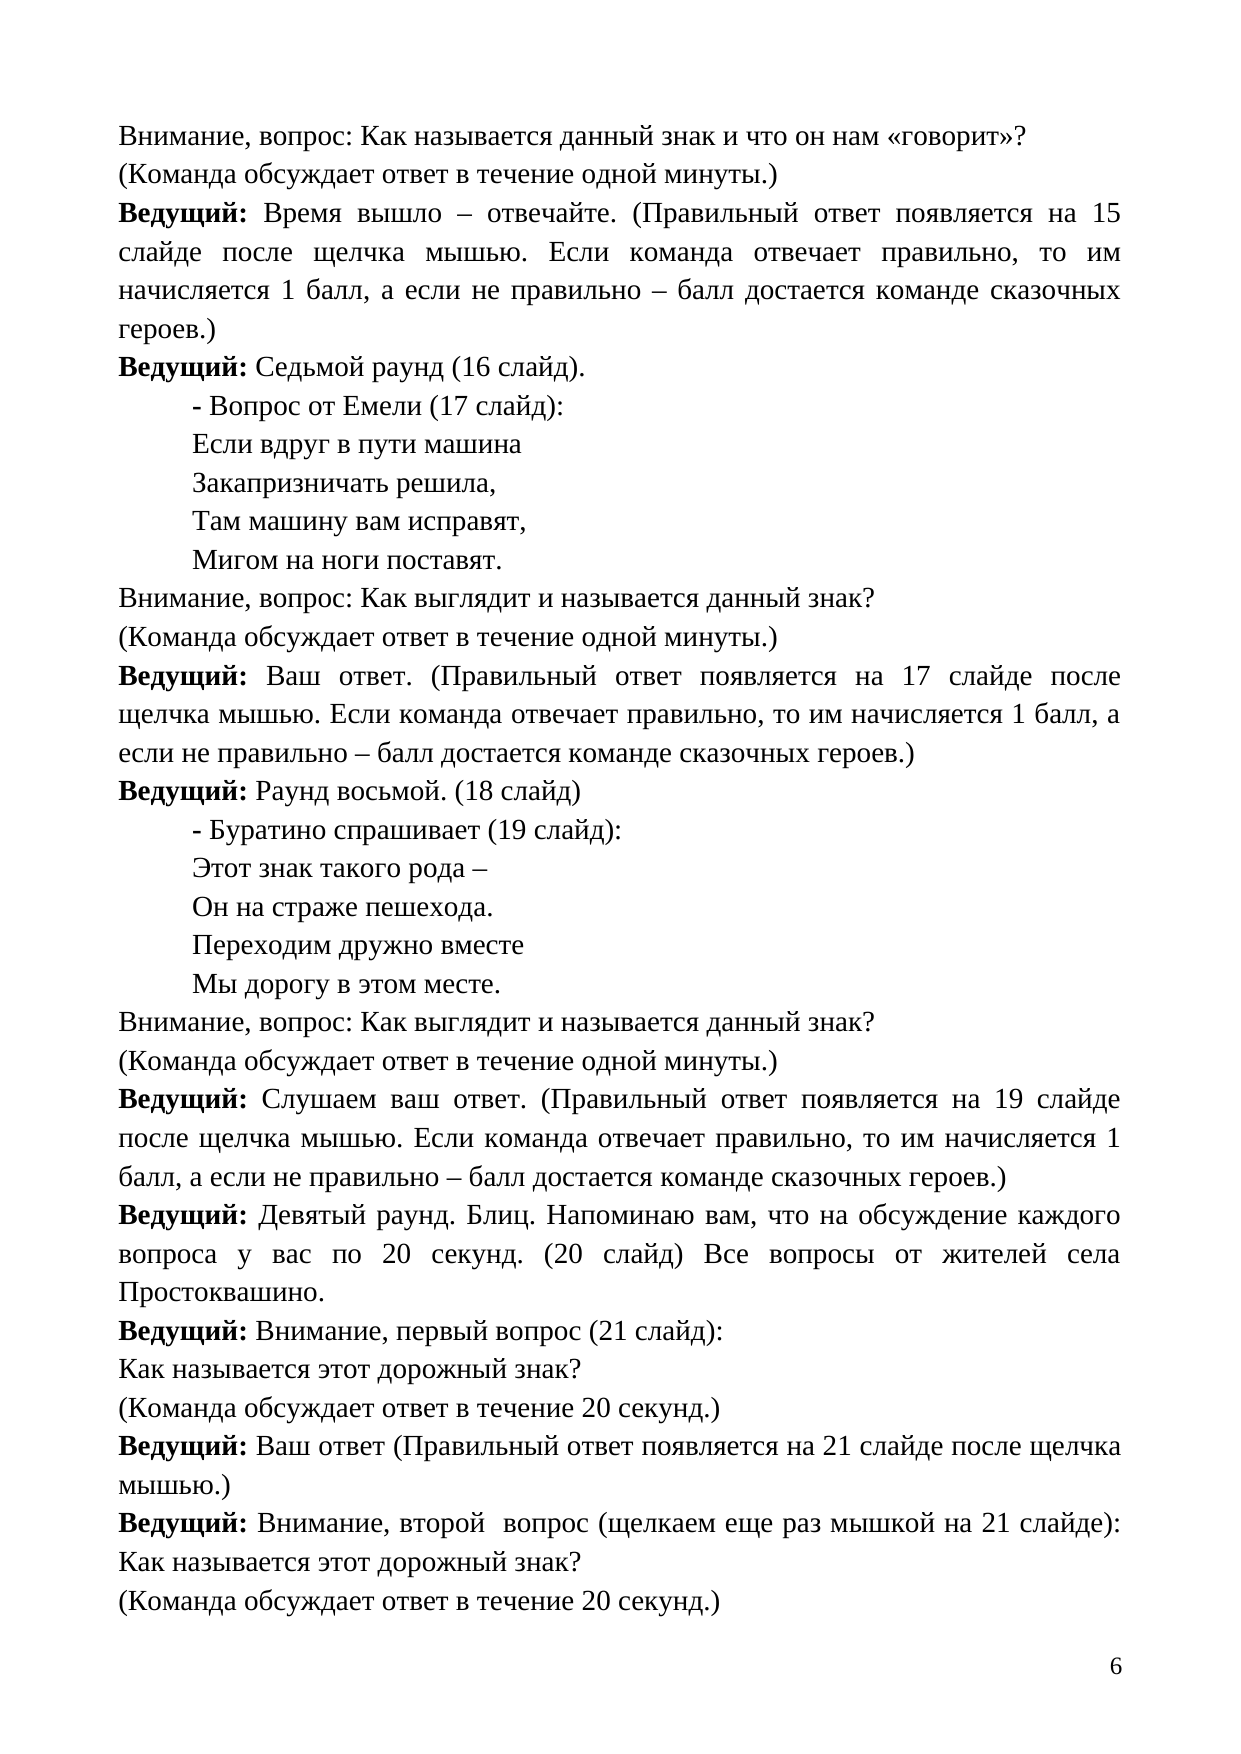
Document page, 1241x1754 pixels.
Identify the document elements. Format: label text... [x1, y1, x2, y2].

text Ведущий: Ваш ответ (Правильный ответ появляется на 21 слайде после щелчка мышью.) [118, 1428, 1122, 1501]
text Внимание, вопрос: Как выглядит и называется данный знак? [118, 581, 1122, 614]
text Как называется этот дорожный знак? [118, 1351, 1122, 1385]
text (Команда обсуждает ответ в течение одной минуты.) [118, 1043, 1122, 1077]
text Ведущий: Девятый раунд. Блиц. Напоминаю вам, что на обсуждение каждого вопроса у вас по 20 секунд. (20 слайд) Все вопросы от жителей села Простоквашино. [118, 1197, 1122, 1308]
text Там машину вам исправят, [192, 503, 1122, 537]
text Мигом на ноги поставят. [192, 542, 1122, 576]
text Ведущий: Седьмой раунд (16 слайд). [118, 349, 1122, 383]
text Мы дорогу в этом месте. [192, 966, 1122, 999]
text Внимание, вопрос: Как называется данный знак и что он нам «говорит»? [118, 118, 1122, 152]
text (Команда обсуждает ответ в течение одной минуты.) [118, 157, 1122, 190]
text Переходим дружно вместе [192, 927, 1122, 961]
text Внимание, вопрос: Как выглядит и называется данный знак? [118, 1004, 1122, 1038]
text Закапризничать решила, [192, 465, 1122, 498]
text - Буратино спрашивает (19 слайд): [192, 812, 1122, 845]
text Этот знак такого рода – [192, 850, 1122, 884]
text Ведущий: Ваш ответ. (Правильный ответ появляется на 17 слайде после щелчка мышью. Если команда отвечает правильно, то им начисляется 1 балл, а если не правильно – балл достается команде сказочных героев.) [118, 658, 1122, 768]
text Он на страже пешехода. [192, 889, 1122, 922]
text Если вдруг в пути машина [192, 426, 1122, 460]
text (Команда обсуждает ответ в течение 20 секунд.) [118, 1390, 1122, 1423]
text (Команда обсуждает ответ в течение одной минуты.) [118, 619, 1122, 653]
text Ведущий: Слушаем ваш ответ. (Правильный ответ появляется на 19 слайде после щелчка мышью. Если команда отвечает правильно, то им начисляется 1 балл, а если не правильно – балл достается команде сказочных героев.) [118, 1082, 1122, 1192]
text Ведущий: Внимание, первый вопрос (21 слайд): [118, 1313, 1122, 1346]
text Ведущий: Раунд восьмой. (18 слайд) [118, 773, 1122, 807]
text Ведущий: Время вышло – отвечайте. (Правильный ответ появляется на 15 слайде после щелчка мышью. Если команда отвечает правильно, то им начисляется 1 балл, а если не правильно – балл достается команде сказочных героев.) [118, 195, 1122, 344]
text (Команда обсуждает ответ в течение 20 секунд.) [118, 1583, 1122, 1616]
text Ведущий: Внимание, второй вопрос (щелкаем еще раз мышкой на 21 слайде): Как называется этот дорожный знак? [118, 1506, 1122, 1578]
text - Вопрос от Емели (17 слайд): [192, 388, 1122, 421]
